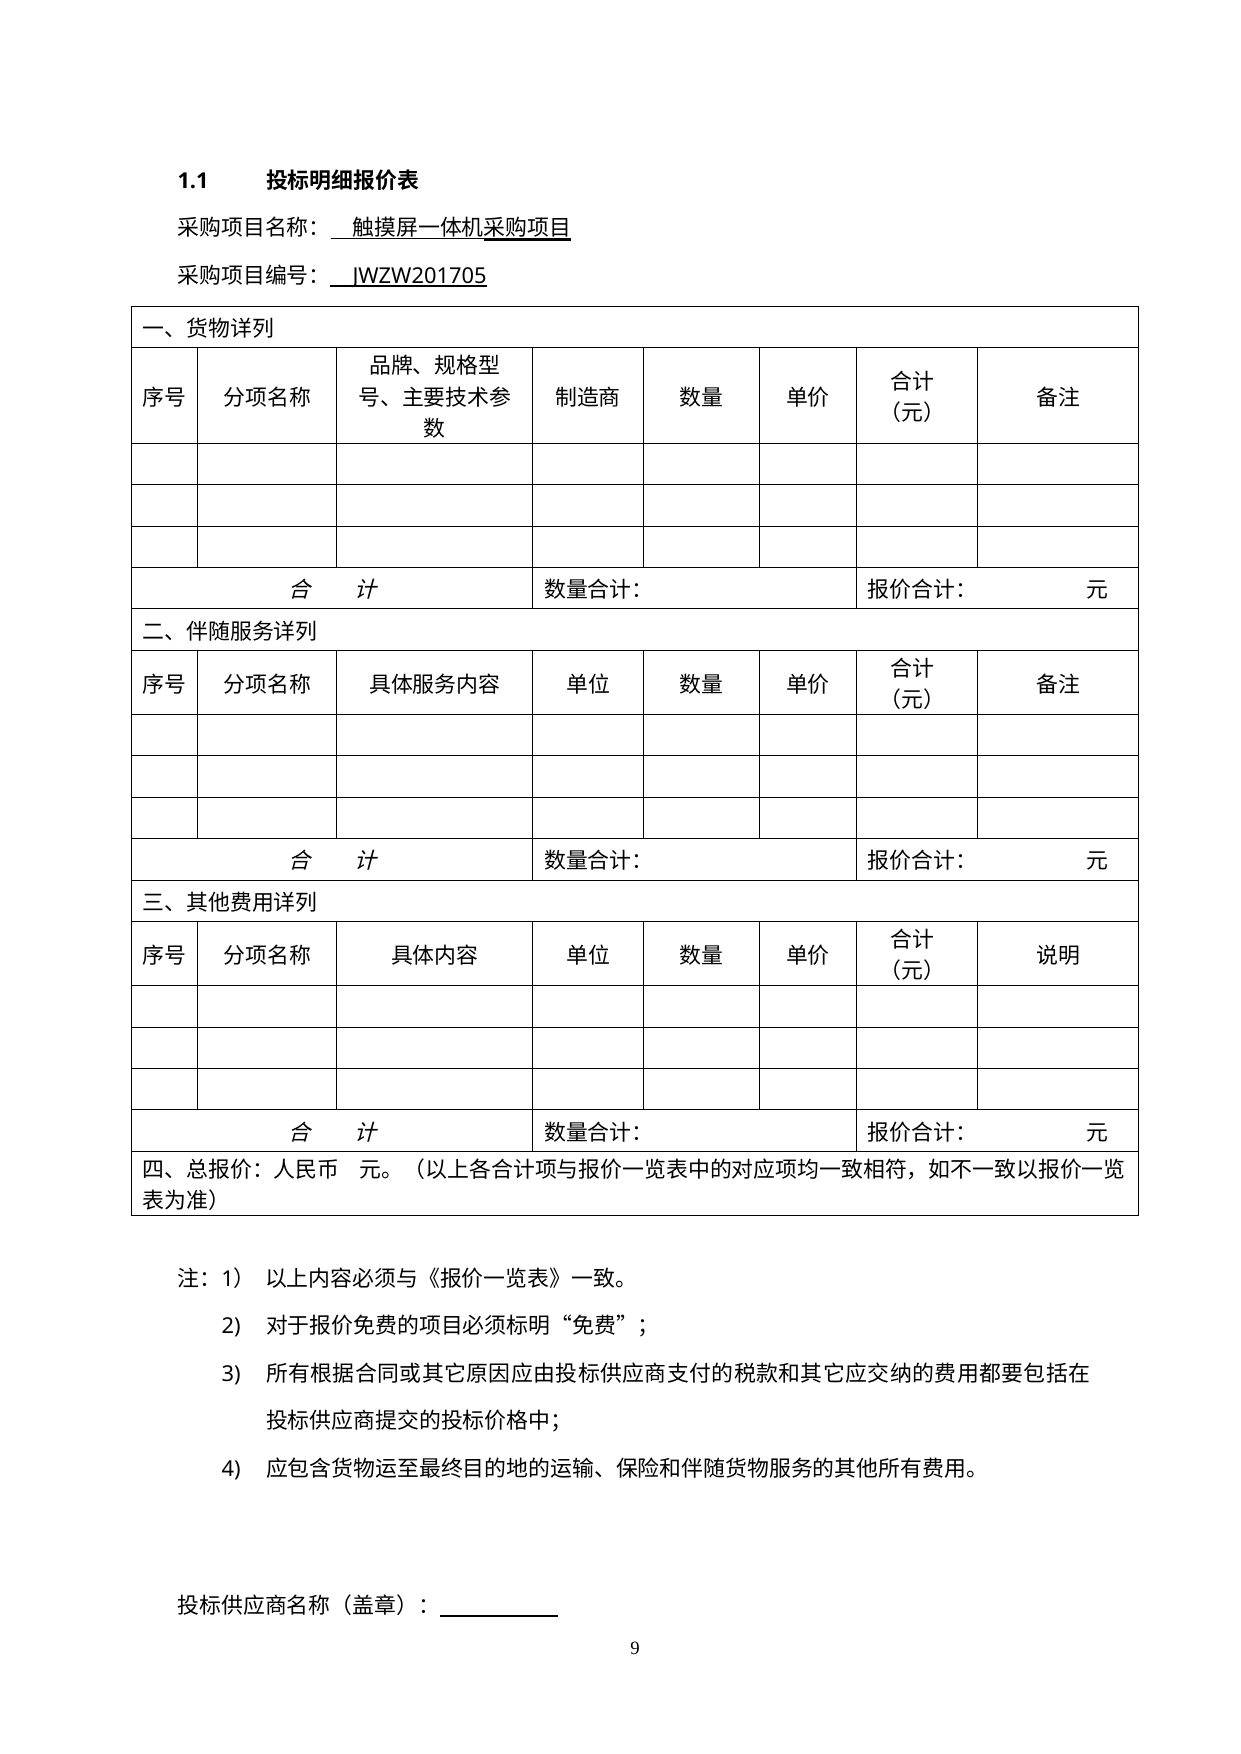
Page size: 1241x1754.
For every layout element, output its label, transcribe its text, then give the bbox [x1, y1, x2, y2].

table_cell [533, 527, 643, 567]
table_cell [644, 756, 759, 797]
table_cell [978, 444, 1138, 484]
table_cell 合 计 [132, 839, 532, 879]
table_cell [132, 1028, 197, 1068]
table_cell [857, 485, 977, 526]
table_cell [760, 715, 856, 755]
table_cell [978, 1028, 1138, 1068]
table_cell [857, 1069, 977, 1109]
table_cell [533, 444, 643, 484]
table_cell 数量 [644, 922, 759, 985]
table_cell [533, 986, 643, 1027]
table_cell 数量合计： [533, 568, 856, 608]
table_cell [198, 527, 336, 567]
table_cell [198, 986, 336, 1027]
table_cell 序号 [132, 651, 197, 714]
table_cell [533, 798, 643, 838]
text 4) 应包含货物运至最终目的地的运输、保险和伴随货物服务的其他所有费用。 [221, 1451, 1092, 1483]
table_cell [644, 1028, 759, 1068]
table_cell 单价 [760, 348, 856, 443]
table_cell [760, 485, 856, 526]
text 采购项目编号： JWZW201705 [177, 258, 1092, 290]
table_cell [132, 715, 197, 755]
table_cell [337, 527, 532, 567]
table_cell [760, 527, 856, 567]
table_cell [533, 485, 643, 526]
table_cell [132, 444, 197, 484]
table_cell [760, 444, 856, 484]
table_cell [760, 1028, 856, 1068]
table_cell [533, 715, 643, 755]
table_cell 分项名称 [198, 922, 336, 985]
table_cell [857, 444, 977, 484]
table_cell [198, 1069, 336, 1109]
table_cell [760, 798, 856, 838]
table_cell [198, 715, 336, 755]
table_cell [857, 527, 977, 567]
table_cell 备注 [978, 651, 1138, 714]
table_cell [978, 485, 1138, 526]
table_cell [198, 1028, 336, 1068]
table_cell 合计（元） [857, 922, 977, 985]
table_cell [337, 485, 532, 526]
table_cell 制造商 [533, 348, 643, 443]
table_cell [644, 986, 759, 1027]
table_cell [132, 756, 197, 797]
table_cell 序号 [132, 922, 197, 985]
table_cell [857, 798, 977, 838]
table_cell 具体内容 [337, 922, 532, 985]
table_cell [132, 527, 197, 567]
table_cell 数量合计： [533, 839, 856, 879]
table_cell [978, 986, 1138, 1027]
table_cell 数量 [644, 651, 759, 714]
table_cell [857, 715, 977, 755]
table_cell [978, 715, 1138, 755]
table_cell [644, 485, 759, 526]
table_cell [978, 1069, 1138, 1109]
table_cell [533, 756, 643, 797]
table_header 一、货物详列 [132, 307, 1138, 347]
table_cell 数量 [644, 348, 759, 443]
table_cell 单位 [533, 922, 643, 985]
table_cell [337, 756, 532, 797]
table_cell [198, 444, 336, 484]
table_cell [132, 485, 197, 526]
table_cell 三、其他费用详列 [132, 881, 1138, 921]
table_cell 分项名称 [198, 651, 336, 714]
table_cell 备注 [978, 348, 1138, 443]
table_cell [132, 986, 197, 1027]
table_cell 报价合计： 元 [857, 1110, 1138, 1151]
table_cell 四、总报价：人民币 元。（以上各合计项与报价一览表中的对应项均一致相符，如不一致以报价一览表为准） [132, 1152, 1138, 1215]
table_cell [198, 756, 336, 797]
table_cell [337, 1028, 532, 1068]
table_cell 合计（元） [857, 348, 977, 443]
table_cell [644, 798, 759, 838]
table_cell [857, 986, 977, 1027]
table_cell [644, 444, 759, 484]
table_cell [198, 798, 336, 838]
table_cell 具体服务内容 [337, 651, 532, 714]
text 2) 对于报价免费的项目必须标明“免费”； [221, 1308, 1092, 1340]
table_cell 说明 [978, 922, 1138, 985]
table_cell [978, 756, 1138, 797]
table_cell [760, 1069, 856, 1109]
table_cell [337, 986, 532, 1027]
table_cell [760, 756, 856, 797]
table_cell 报价合计： 元 [857, 568, 1138, 608]
table_cell 合 计 [132, 568, 532, 608]
table_cell [533, 1028, 643, 1068]
table_cell [857, 756, 977, 797]
table_cell [337, 1069, 532, 1109]
text 注：1） 以上内容必须与《报价一览表》一致。 [177, 1261, 1092, 1292]
table_cell [644, 527, 759, 567]
table_cell 合计（元） [857, 651, 977, 714]
table_cell [337, 798, 532, 838]
table_cell 二、伴随服务详列 [132, 609, 1138, 650]
subtitle 投标明细报价表 [177, 163, 1092, 194]
table_cell [760, 986, 856, 1027]
table_cell [978, 798, 1138, 838]
text 采购项目名称： 触摸屏一体机采购项目 [177, 210, 1092, 242]
table_cell 单位 [533, 651, 643, 714]
table_cell [337, 715, 532, 755]
table_cell [533, 1069, 643, 1109]
table_cell 报价合计： 元 [857, 839, 1138, 879]
text 投标供应商名称（盖章）： [177, 1588, 1092, 1620]
table_cell 分项名称 [198, 348, 336, 443]
table_cell [857, 1028, 977, 1068]
table_cell 合 计 [132, 1110, 532, 1151]
table_cell 数量合计： [533, 1110, 856, 1151]
table_cell [978, 527, 1138, 567]
table_cell [644, 1069, 759, 1109]
table_cell 单价 [760, 922, 856, 985]
table_cell 序号 [132, 348, 197, 443]
table_cell 单价 [760, 651, 856, 714]
table_cell [337, 444, 532, 484]
table_cell 品牌、规格型号、主要技术参数 [337, 348, 532, 443]
table_cell [644, 715, 759, 755]
table_cell [132, 798, 197, 838]
table_cell [132, 1069, 197, 1109]
table_cell [198, 485, 336, 526]
text 3) 所有根据合同或其它原因应由投标供应商支付的税款和其它应交纳的费用都要包括在投标供应商提交的投标价格中； [221, 1356, 1092, 1435]
